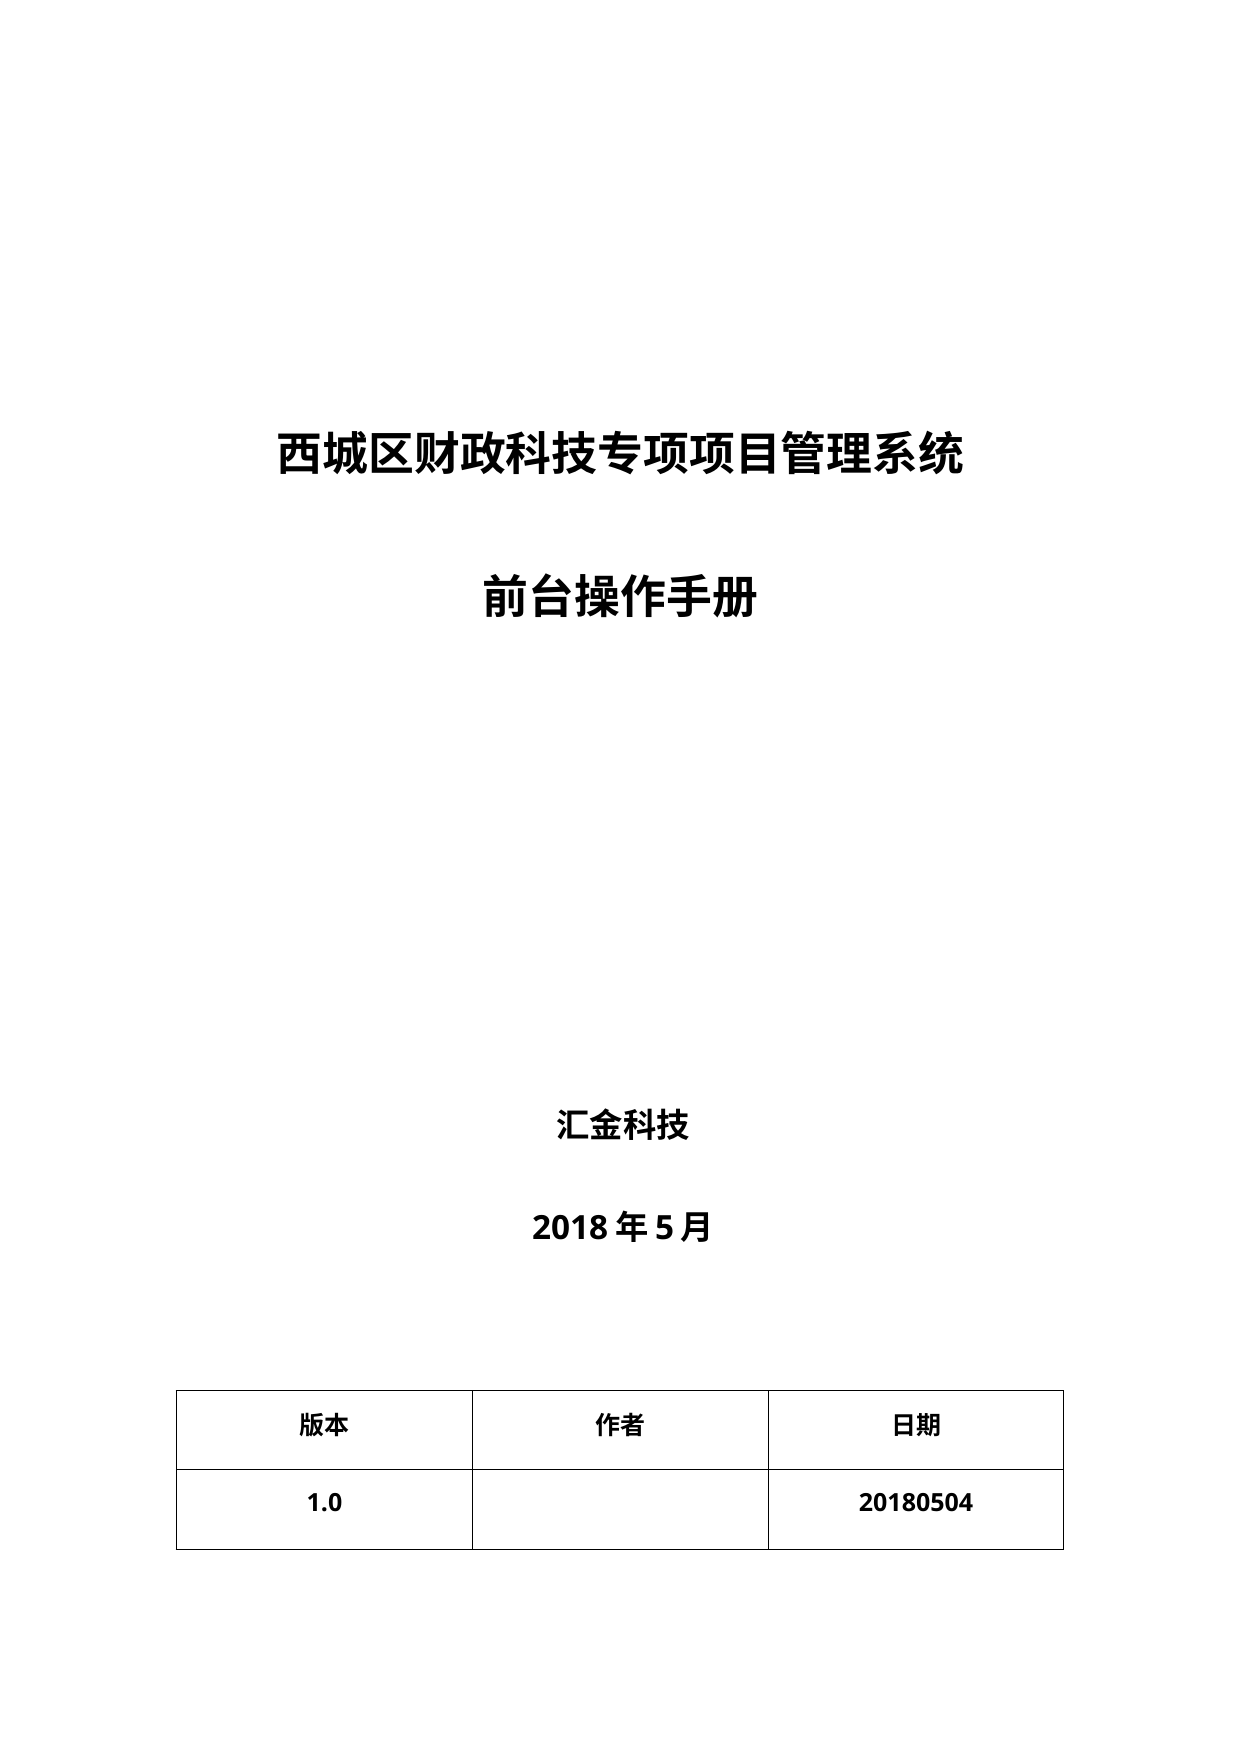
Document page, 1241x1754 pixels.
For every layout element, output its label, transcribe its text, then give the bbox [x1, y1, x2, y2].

table_cell 20180504 [769, 1470, 1063, 1549]
text 2018年5月 [187, 1192, 1058, 1257]
text 西城区财政科技专项项目管理系统 [187, 402, 1053, 499]
table_cell 1.0 [177, 1470, 472, 1549]
table_cell [473, 1470, 768, 1549]
text 前台操作手册 [187, 545, 1053, 643]
text 汇金科技 [187, 1091, 1058, 1156]
table_header 作者 [473, 1391, 768, 1469]
table_header 日期 [769, 1391, 1063, 1469]
table_header 版本 [177, 1391, 472, 1469]
